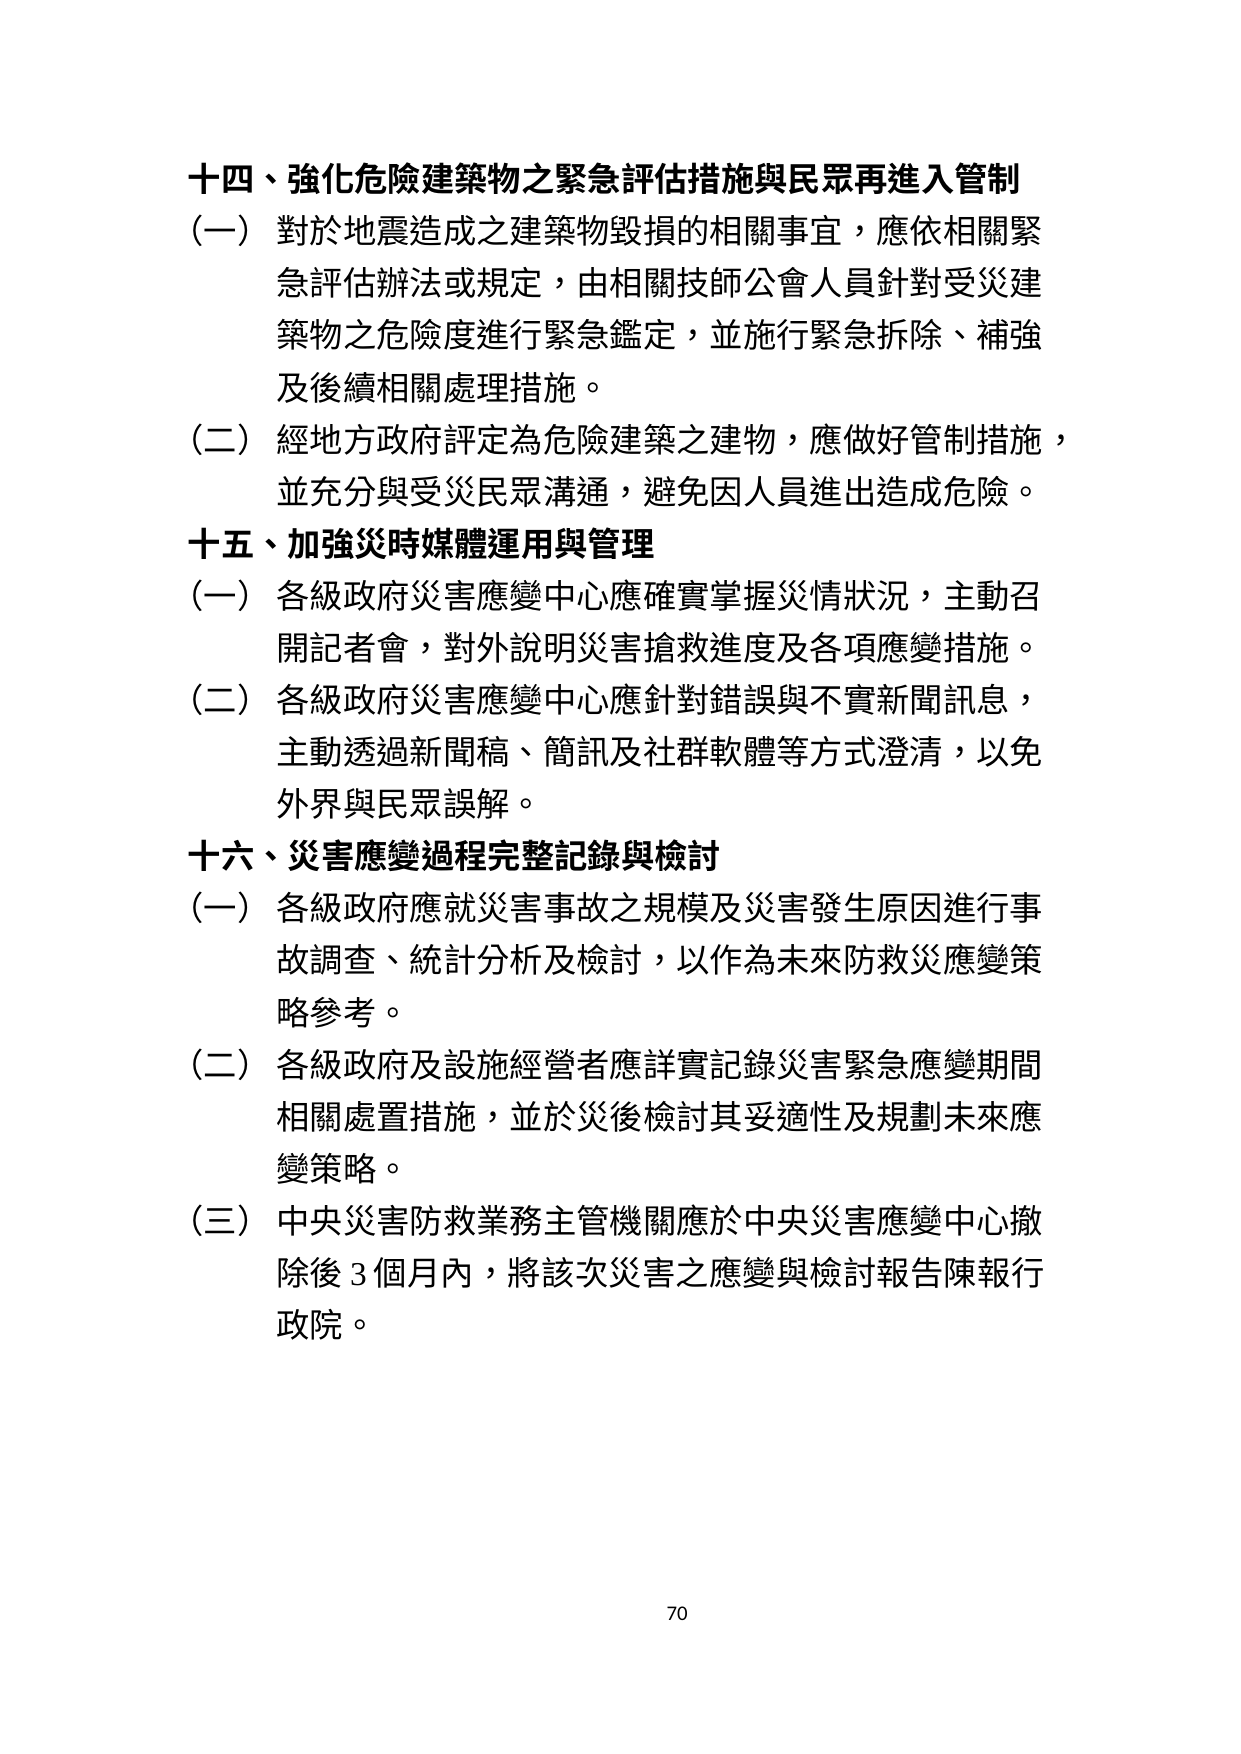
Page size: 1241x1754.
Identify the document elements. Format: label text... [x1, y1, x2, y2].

list 各級政府及設施經營者應詳實記錄災害緊急應變期間相關處置措施，並於災後檢討其妥適性及規劃未來應變策略。 [270, 1035, 1044, 1192]
list 對於地震造成之建築物毀損的相關事宜，應依相關緊急評估辦法或規定，由相關技師公會人員針對受災建築物之危險度進行緊急鑑定，並施行緊急拆除、補強及後續相關處理措施。 [270, 202, 1044, 410]
list 各級政府應就災害事故之規模及災害發生原因進行事故調查、統計分析及檢討，以作為未來防救災應變策略參考。 [270, 879, 1044, 1035]
list 各級政府災害應變中心應確實掌握災情狀況，主動召開記者會，對外說明災害搶救進度及各項應變措施。 [270, 567, 1044, 671]
list 各級政府災害應變中心應針對錯誤與不實新聞訊息，主動透過新聞稿、簡訊及社群軟體等方式澄清，以免外界與民眾誤解。 [270, 671, 1044, 827]
subtitle 十四、強化危險建築物之緊急評估措施與民眾再進入管制 [187, 150, 1044, 202]
subtitle 十五、加強災時媒體運用與管理 [187, 514, 1044, 567]
list 中央災害防救業務主管機關應於中央災害應變中心撤除後3個月內，將該次災害之應變與檢討報告陳報行政院。 [270, 1192, 1044, 1348]
list 經地方政府評定為危險建築之建物，應做好管制措施，並充分與受災民眾溝通，避免因人員進出造成危險。 [270, 410, 1044, 514]
subtitle 十六、災害應變過程完整記錄與檢討 [187, 827, 1044, 879]
